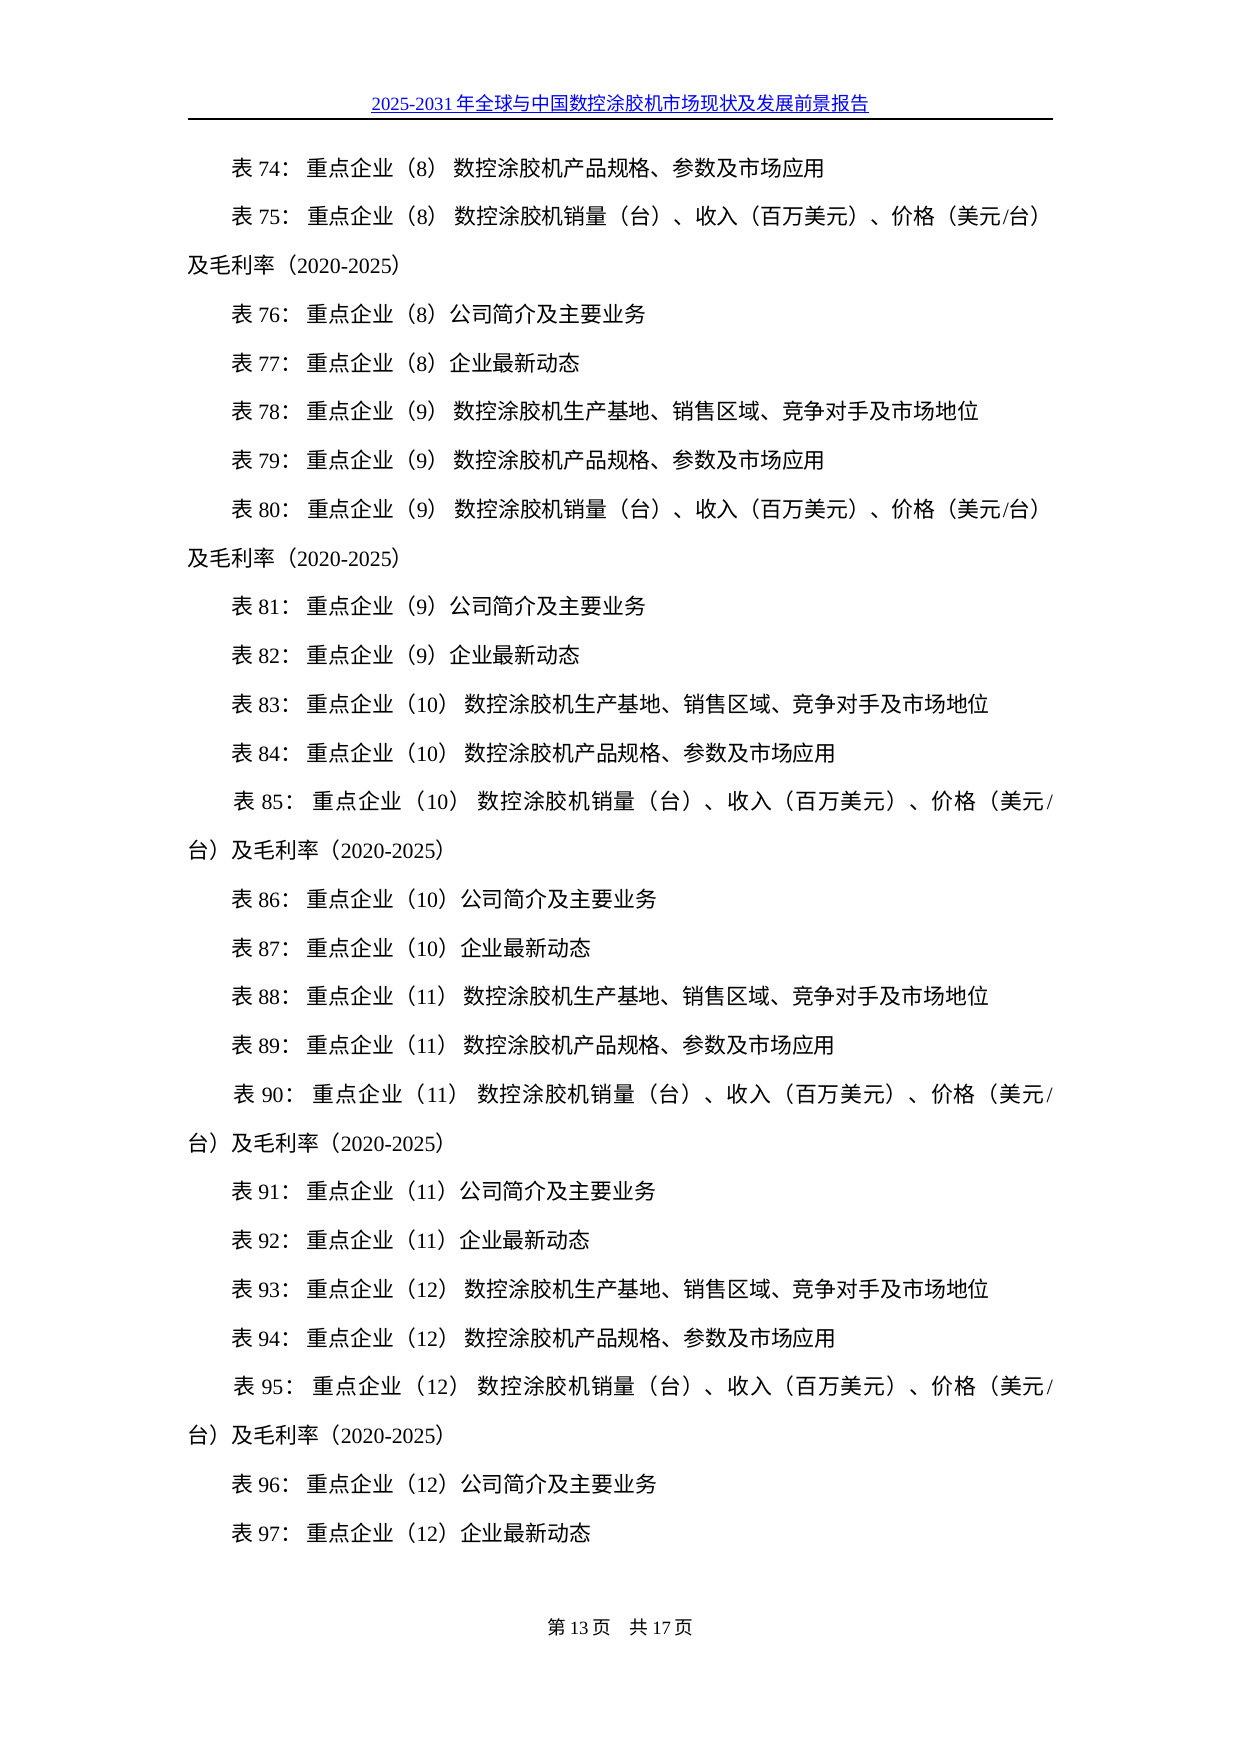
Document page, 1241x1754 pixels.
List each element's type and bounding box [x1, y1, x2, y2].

text [187, 150, 1053, 1548]
